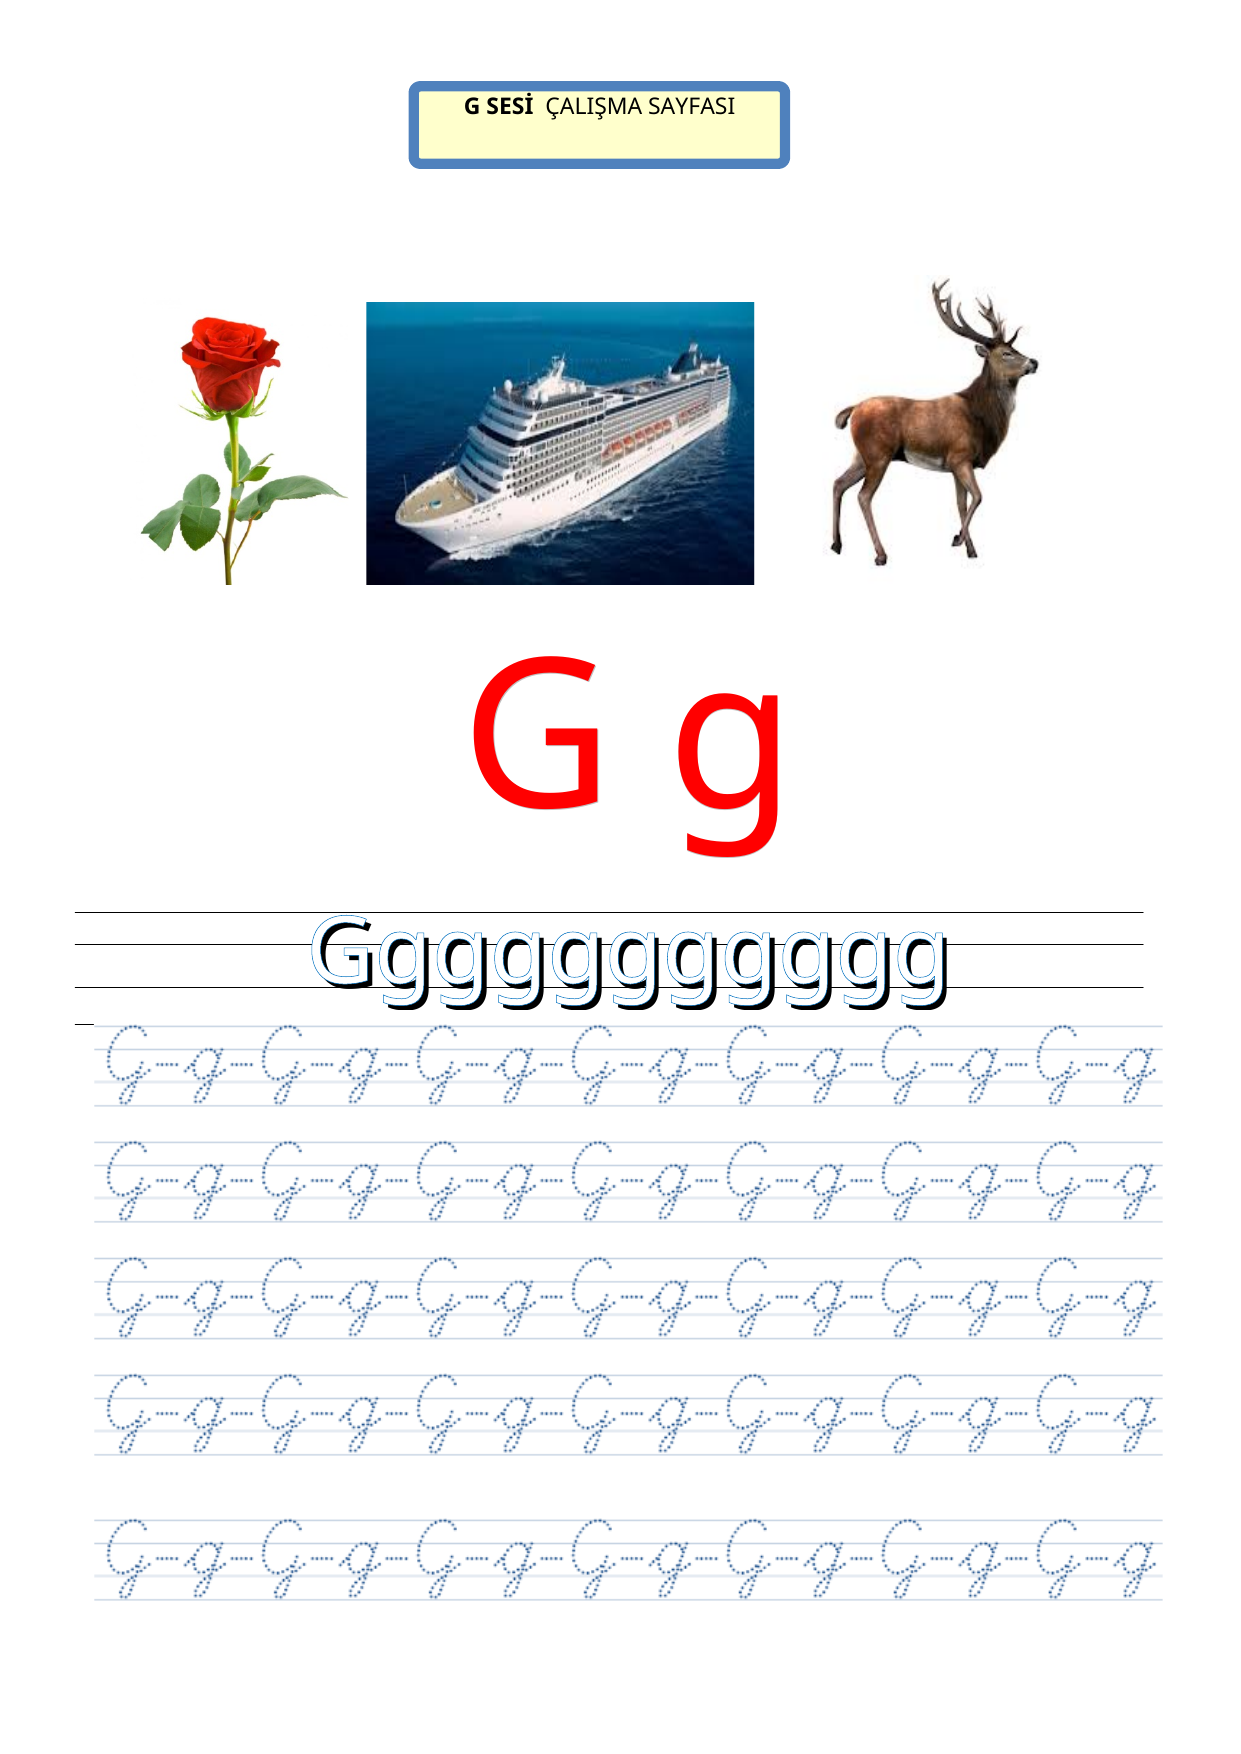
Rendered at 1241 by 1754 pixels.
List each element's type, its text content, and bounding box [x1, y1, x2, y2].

picture [601, 371, 613, 376]
picture [475, 302, 717, 309]
picture [366, 275, 1127, 585]
text Ggggggggggg [75, 883, 1181, 1011]
picture [130, 298, 349, 585]
text G g [75, 585, 1181, 869]
